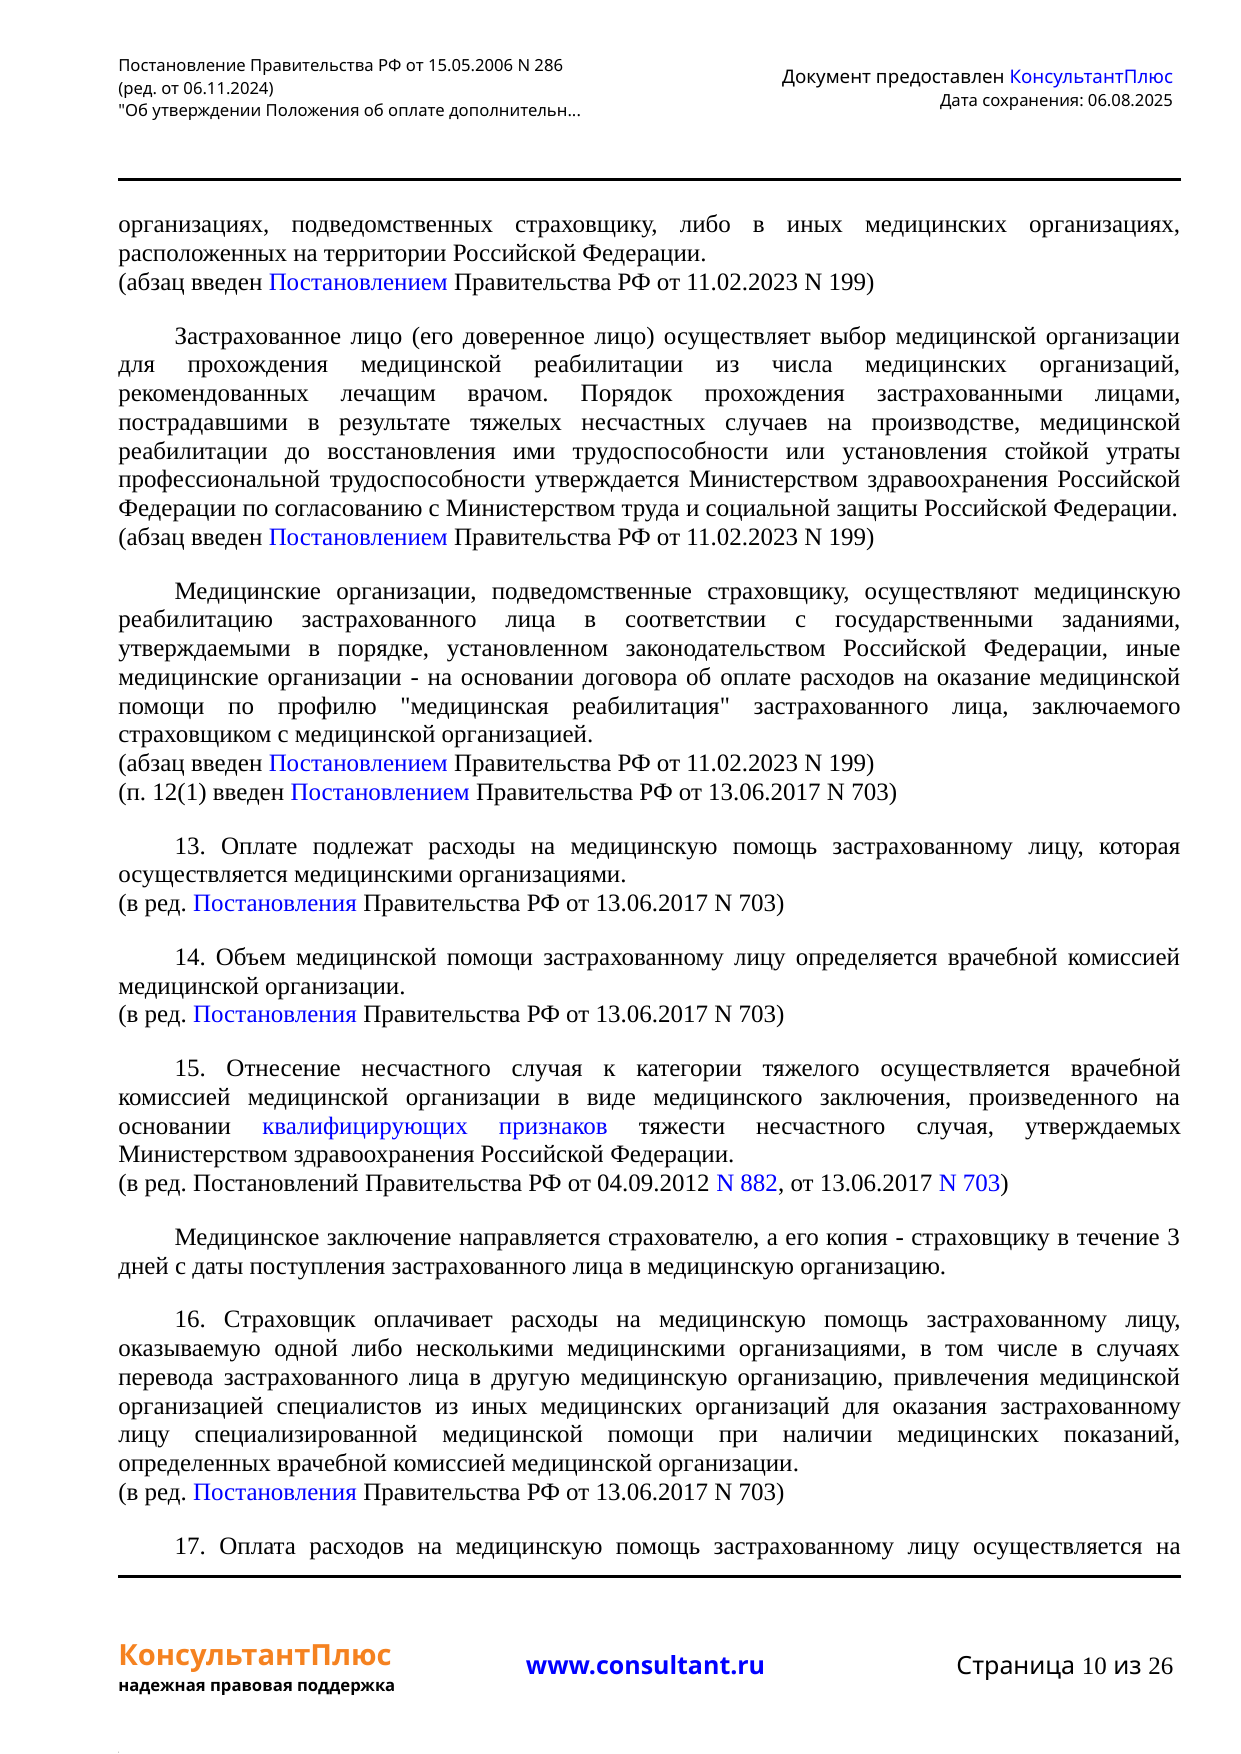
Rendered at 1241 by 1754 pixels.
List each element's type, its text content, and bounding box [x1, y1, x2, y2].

text (в ред. Постановления Правительства РФ от 13.06.2017 N 703) [118, 999, 1181, 1028]
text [118, 209, 1181, 267]
text Медицинские организации, подведомственные страховщику, осуществляют медицинскую реабилитацию застрахованного лица в соответствии с государственными заданиями, утверждаемыми в порядке, установленном законодательством Российской Федерации, иные медицинские организации - на основании договора об оплате расходов на оказание медицинской помощи по профилю "медицинская реабилитация" застрахованного лица, заключаемого страховщиком с медицинской организацией. [118, 576, 1181, 748]
text (в ред. Постановления Правительства РФ от 13.06.2017 N 703) [118, 888, 1181, 917]
text (абзац введен Постановлением Правительства РФ от 11.02.2023 N 199) [118, 748, 1181, 777]
text (в ред. Постановлений Правительства РФ от 04.09.2012 N 882, от 13.06.2017 N 703) [118, 1168, 1181, 1197]
text (п. 12(1) введен Постановлением Правительства РФ от 13.06.2017 N 703) [118, 777, 1181, 806]
text Застрахованное лицо (его доверенное лицо) осуществляет выбор медицинской организации для прохождения медицинской реабилитации из числа медицинских организаций, рекомендованных лечащим врачом. Порядок прохождения застрахованными лицами, пострадавшими в результате тяжелых несчастных случаев на производстве, медицинской реабилитации до восстановления ими трудоспособности или установления стойкой утраты профессиональной трудоспособности утверждается Министерством здравоохранения Российской Федерации по согласованию с Министерством труда и социальной защиты Российской Федерации. [118, 321, 1181, 522]
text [118, 1531, 1181, 1559]
text 16. Страховщик оплачивает расходы на медицинскую помощь застрахованному лицу, оказываемую одной либо несколькими медицинскими организациями, в том числе в случаях перевода застрахованного лица в другую медицинскую организацию, привлечения медицинской организацией специалистов из иных медицинских организаций для оказания застрахованному лицу специализированной медицинской помощи при наличии медицинских показаний, определенных врачебной комиссией медицинской организации. [118, 1304, 1181, 1477]
text (в ред. Постановления Правительства РФ от 13.06.2017 N 703) [118, 1477, 1181, 1506]
text (абзац введен Постановлением Правительства РФ от 11.02.2023 N 199) [118, 267, 1181, 296]
text (абзац введен Постановлением Правительства РФ от 11.02.2023 N 199) [118, 522, 1181, 551]
text Медицинское заключение направляется страхователю, а его копия - страховщику в течение 3 дней с даты поступления застрахованного лица в медицинскую организацию. [118, 1222, 1181, 1279]
text 15. Отнесение несчастного случая к категории тяжелого осуществляется врачебной комиссией медицинской организации в виде медицинского заключения, произведенного на основании квалифицирующих признаков тяжести несчастного случая, утверждаемых Министерством здравоохранения Российской Федерации. [118, 1053, 1181, 1168]
text 14. Объем медицинской помощи застрахованному лицу определяется врачебной комиссией медицинской организации. [118, 942, 1181, 999]
text 13. Оплате подлежат расходы на медицинскую помощь застрахованному лицу, которая осуществляется медицинскими организациями. [118, 831, 1181, 888]
